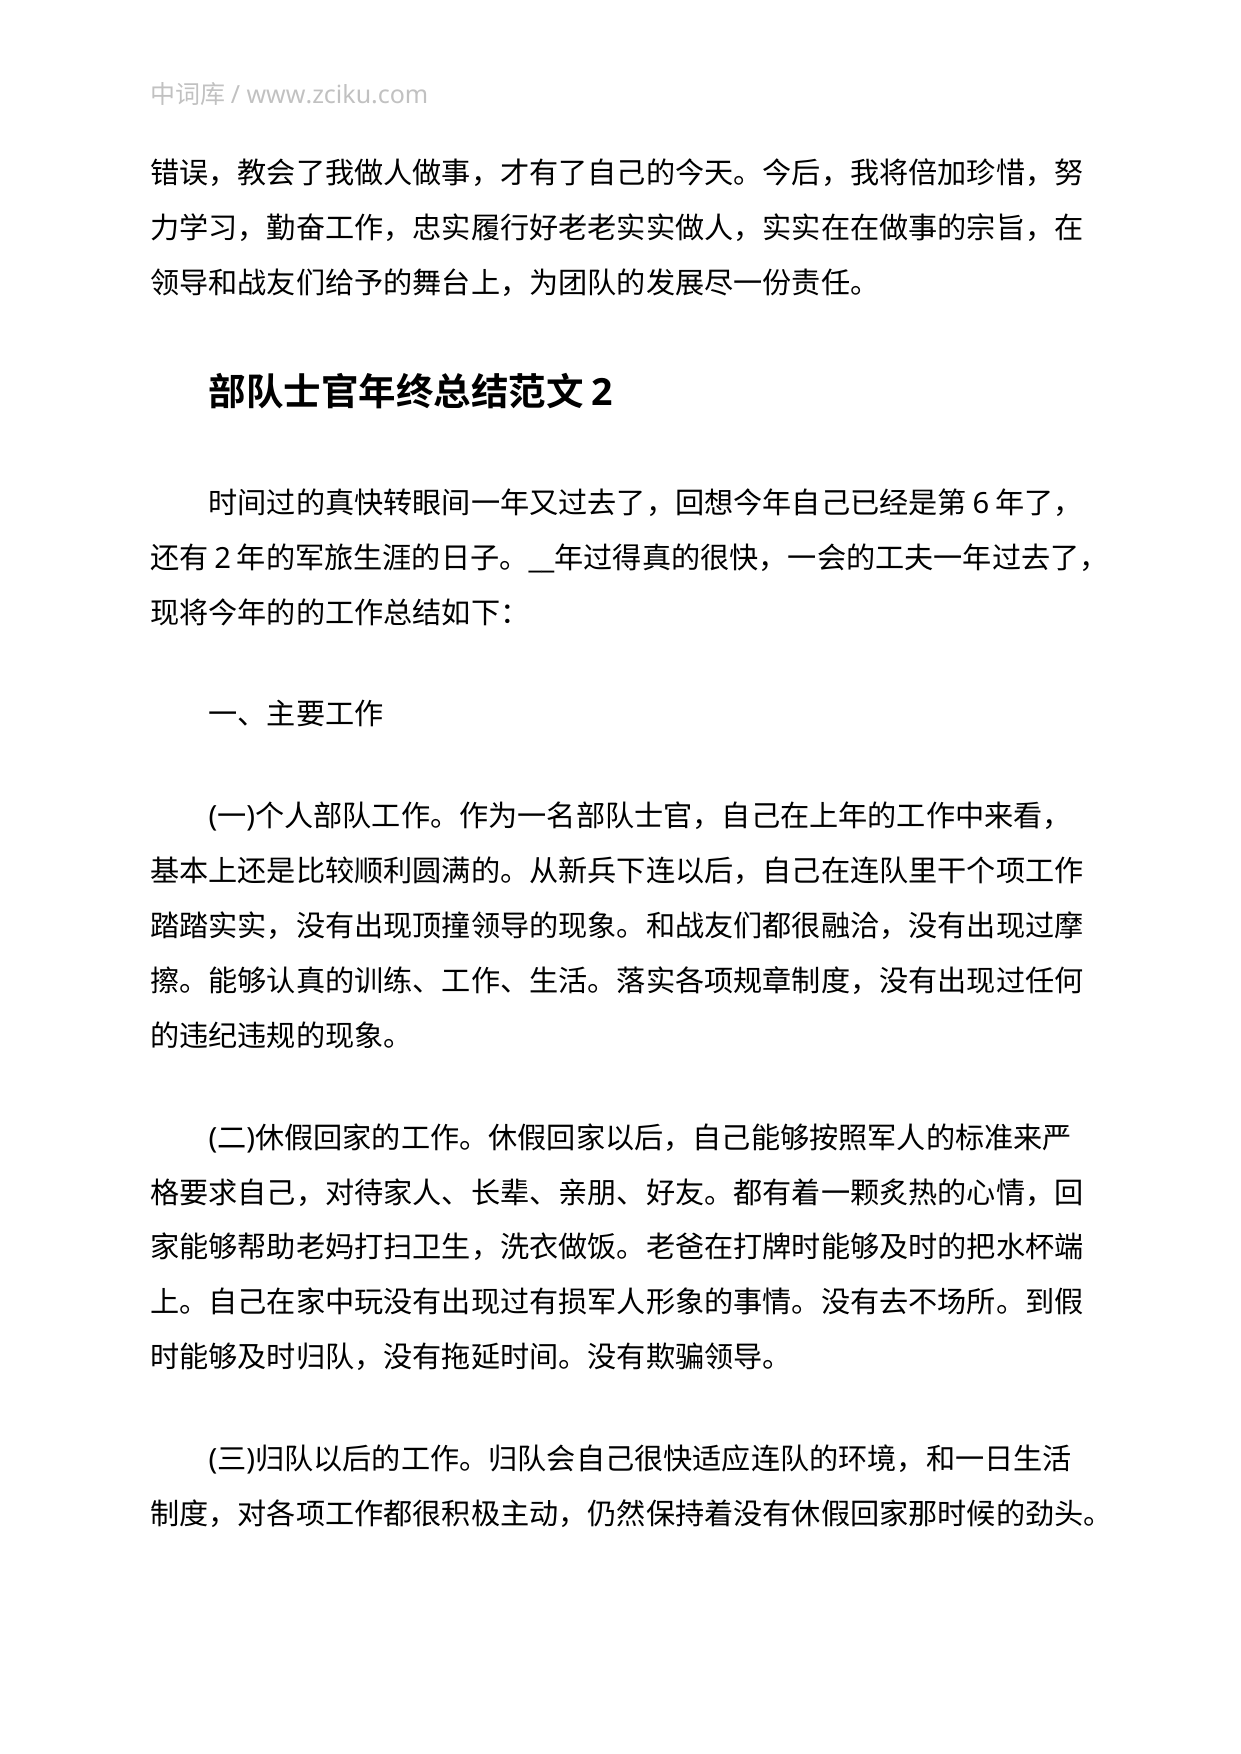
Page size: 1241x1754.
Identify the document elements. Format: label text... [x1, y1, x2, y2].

text (一)个人部队工作。作为一名部队士官，自己在上年的工作中来看，基本上还是比较顺利圆满的。从新兵下连以后，自己在连队里干个项工作踏踏实实，没有出现顶撞领导的现象。和战友们都很融洽，没有出现过摩擦。能够认真的训练、工作、生活。落实各项规章制度，没有出现过任何的违纪违规的现象。 [150, 793, 1090, 1055]
text 一、主要工作 [150, 691, 1090, 733]
text (二)休假回家的工作。休假回家以后，自己能够按照军人的标准来严格要求自己，对待家人、长辈、亲朋、好友。都有着一颗炙热的心情，回家能够帮助老妈打扫卫生，洗衣做饭。老爸在打牌时能够及时的把水杯端上。自己在家中玩没有出现过有损军人形象的事情。没有去不场所。到假时能够及时归队，没有拖延时间。没有欺骗领导。 [150, 1114, 1090, 1376]
text 部队士官年终总结范文2 [150, 362, 1090, 416]
text (三)归队以后的工作。归队会自己很快适应连队的环境，和一日生活制度，对各项工作都很积极主动，仍然保持着没有休假回家那时候的劲头。 [150, 1436, 1090, 1533]
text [150, 150, 1090, 302]
text 时间过的真快转眼间一年又过去了，回想今年自己已经是第6年了，还有2年的军旅生涯的日子。__年过得真的很快，一会的工夫一年过去了，现将今年的的工作总结如下： [150, 479, 1090, 631]
